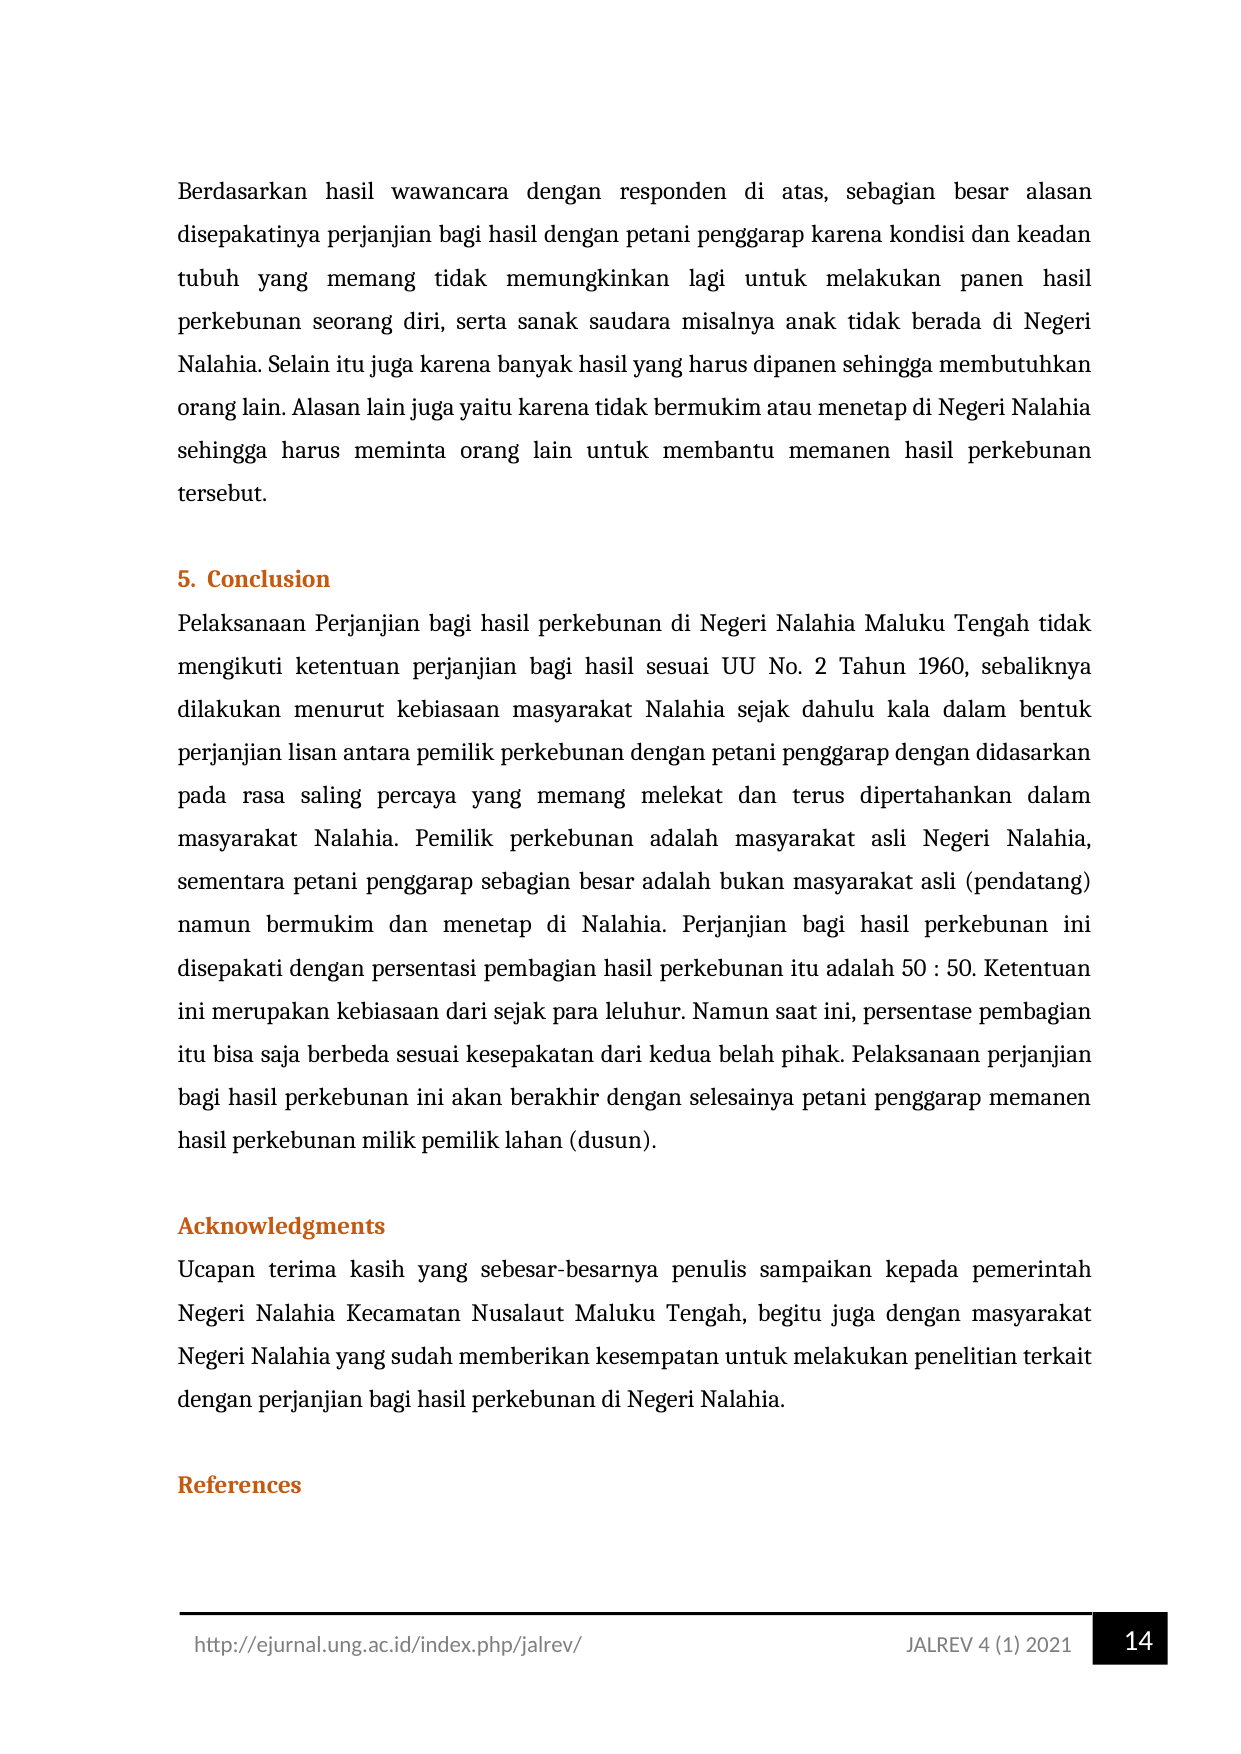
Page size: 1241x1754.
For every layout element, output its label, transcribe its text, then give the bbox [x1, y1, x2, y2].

text References [177, 1471, 1092, 1500]
text Acknowledgments [177, 1212, 1092, 1241]
text Berdasarkan hasil wawancara dengan responden di atas, sebagian besar alasan disepakatinya perjanjian bagi hasil dengan petani penggarap karena kondisi dan keadan tubuh yang memang tidak memungkinkan lagi untuk melakukan panen hasil perkebunan seorang diri, serta sanak saudara misalnya anak tidak berada di Negeri Nalahia. Selain itu juga karena banyak hasil yang harus dipanen sehingga membutuhkan orang lain. Alasan lain juga yaitu karena tidak bermukim atau menetap di Negeri Nalahia sehingga harus meminta orang lain untuk membantu memanen hasil perkebunan tersebut. [177, 177, 1092, 508]
text Pelaksanaan Perjanjian bagi hasil perkebunan di Negeri Nalahia Maluku Tengah tidak mengikuti ketentuan perjanjian bagi hasil sesuai UU No. 2 Tahun 1960, sebaliknya dilakukan menurut kebiasaan masyarakat Nalahia sejak dahulu kala dalam bentuk perjanjian lisan antara pemilik perkebunan dengan petani penggarap dengan didasarkan pada rasa saling percaya yang memang melekat dan terus dipertahankan dalam masyarakat Nalahia. Pemilik perkebunan adalah masyarakat asli Negeri Nalahia, sementara petani penggarap sebagian besar adalah bukan masyarakat asli (pendatang) namun bermukim dan menetap di Nalahia. Perjanjian bagi hasil perkebunan ini disepakati dengan persentasi pembagian hasil perkebunan itu adalah 50 : 50. Ketentuan ini merupakan kebiasaan dari sejak para leluhur. Namun saat ini, persentase pembagian itu bisa saja berbeda sesuai kesepakatan dari kedua belah pihak. Pelaksanaan perjanjian bagi hasil perkebunan ini akan berakhir dengan selesainya petani penggarap memanen hasil perkebunan milik pemilik lahan (dusun). [177, 608, 1092, 1155]
text Ucapan terima kasih yang sebesar-besarnya penulis sampaikan kepada pemerintah Negeri Nalahia Kecamatan Nusalaut Maluku Tengah, begitu juga dengan masyarakat Negeri Nalahia yang sudah memberikan kesempatan untuk melakukan penelitian terkait dengan perjanjian bagi hasil perkebunan di Negeri Nalahia. [177, 1255, 1092, 1413]
text 5. Conclusion [177, 565, 1092, 594]
